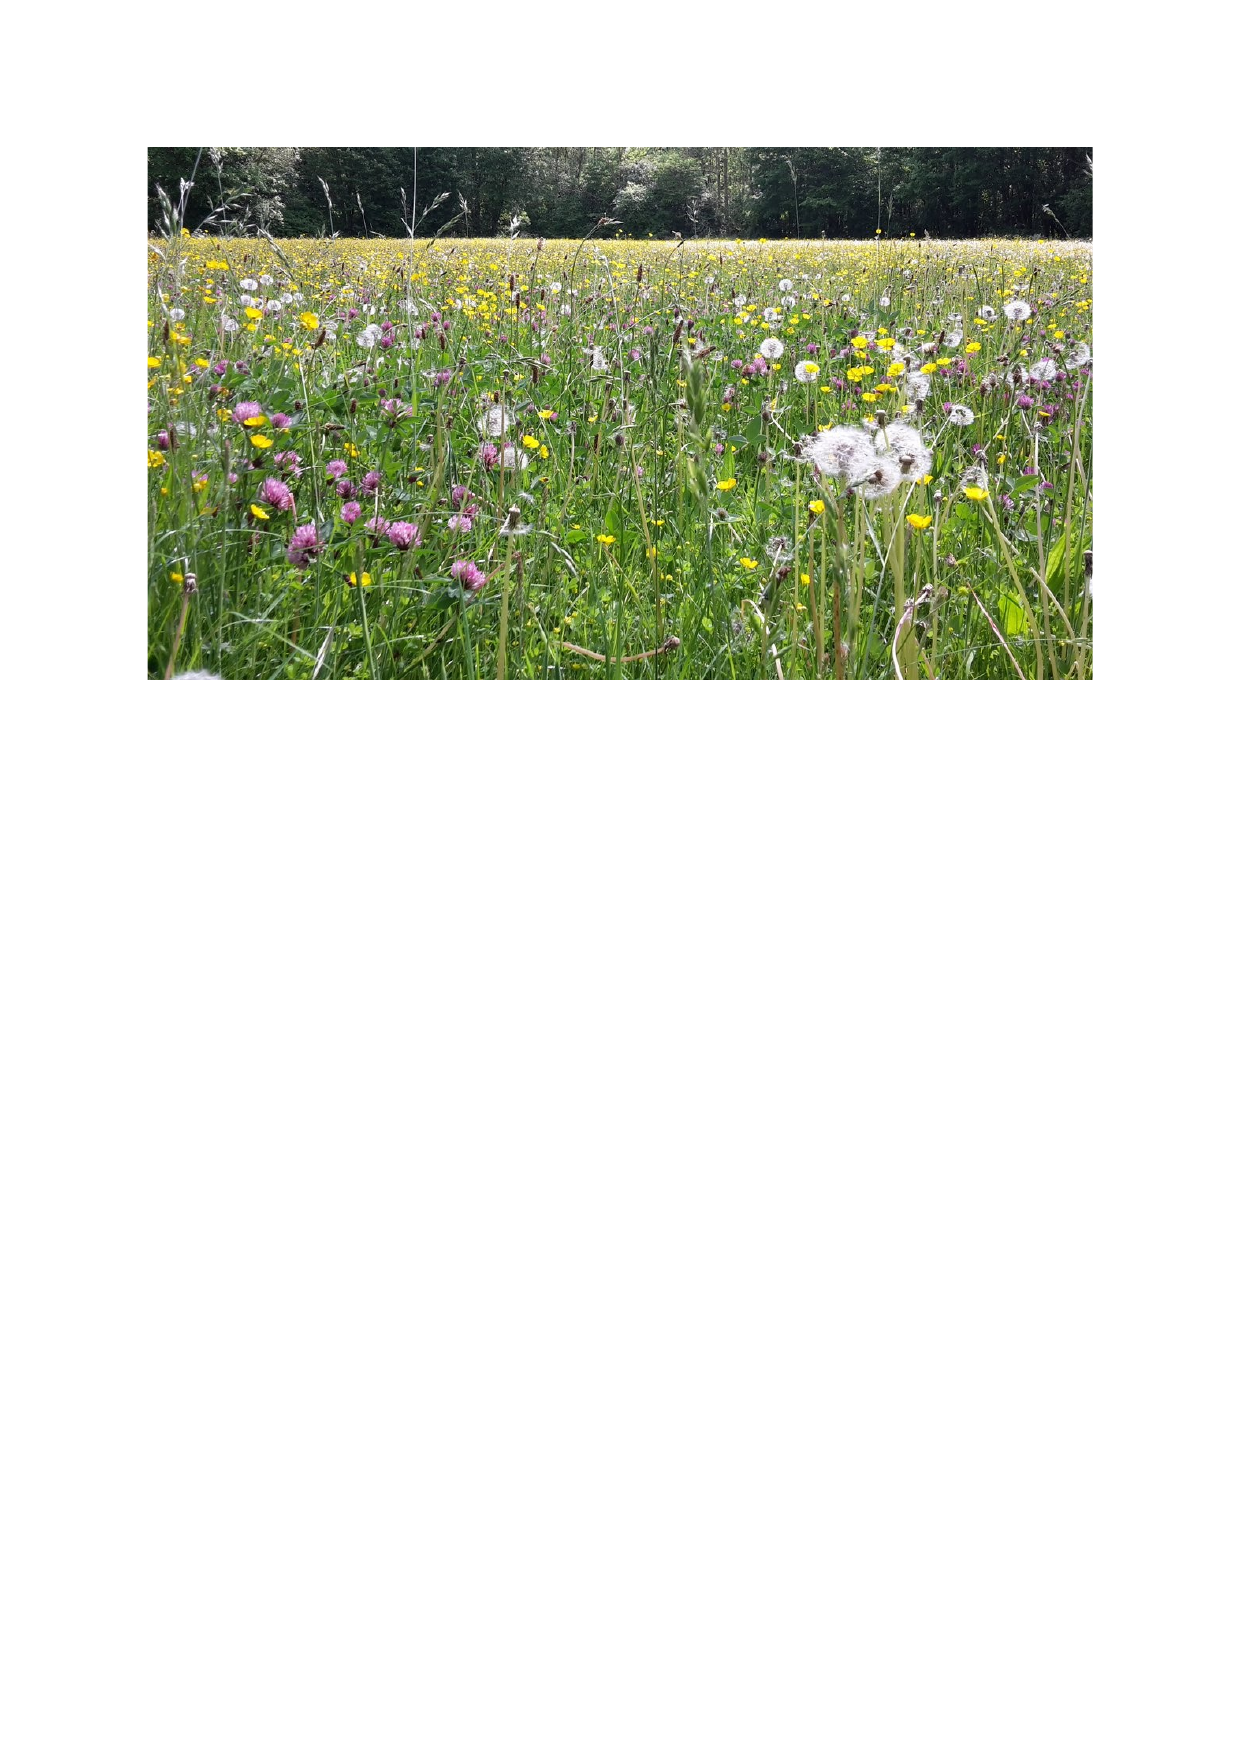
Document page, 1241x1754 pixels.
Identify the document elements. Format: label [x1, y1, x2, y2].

picture [147, 147, 1093, 680]
